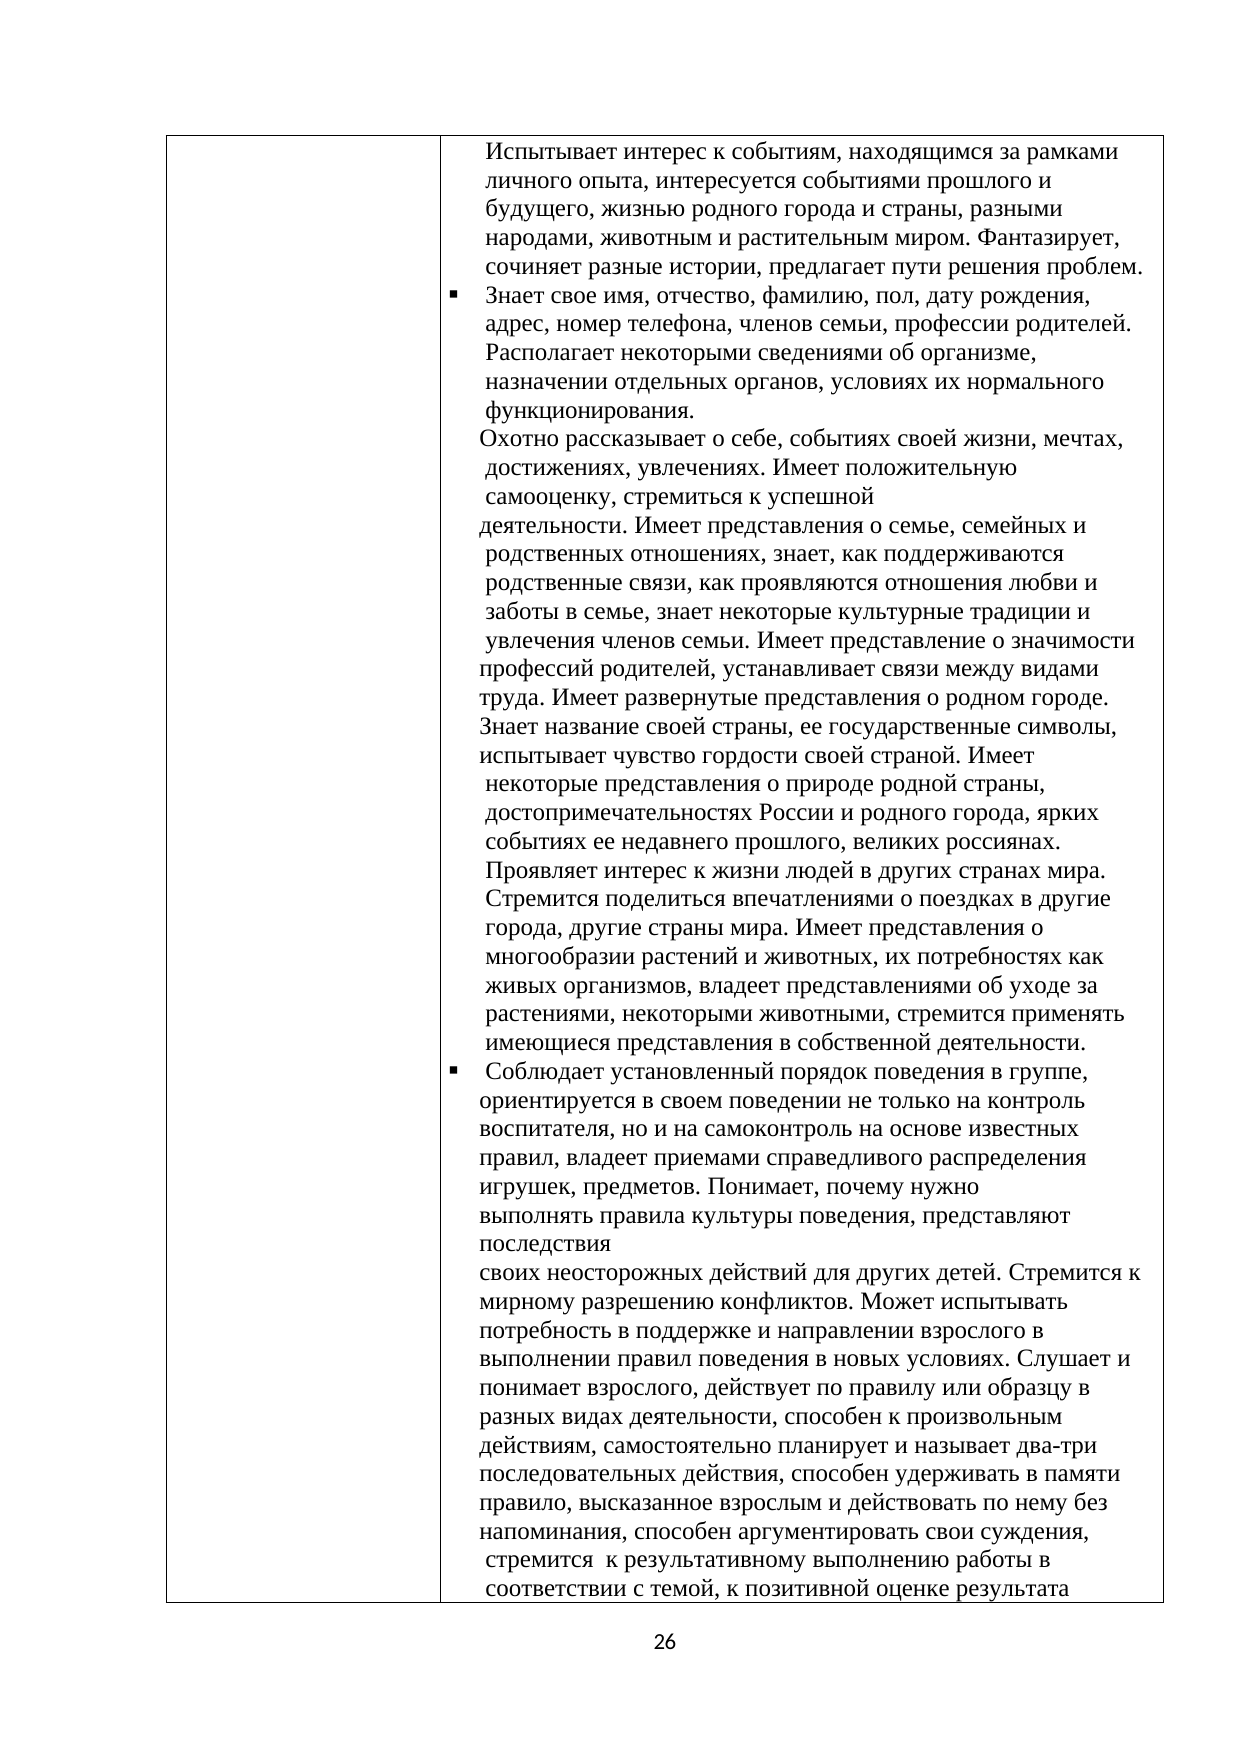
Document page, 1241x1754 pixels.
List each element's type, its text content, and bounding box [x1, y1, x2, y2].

table_header [167, 136, 440, 1602]
